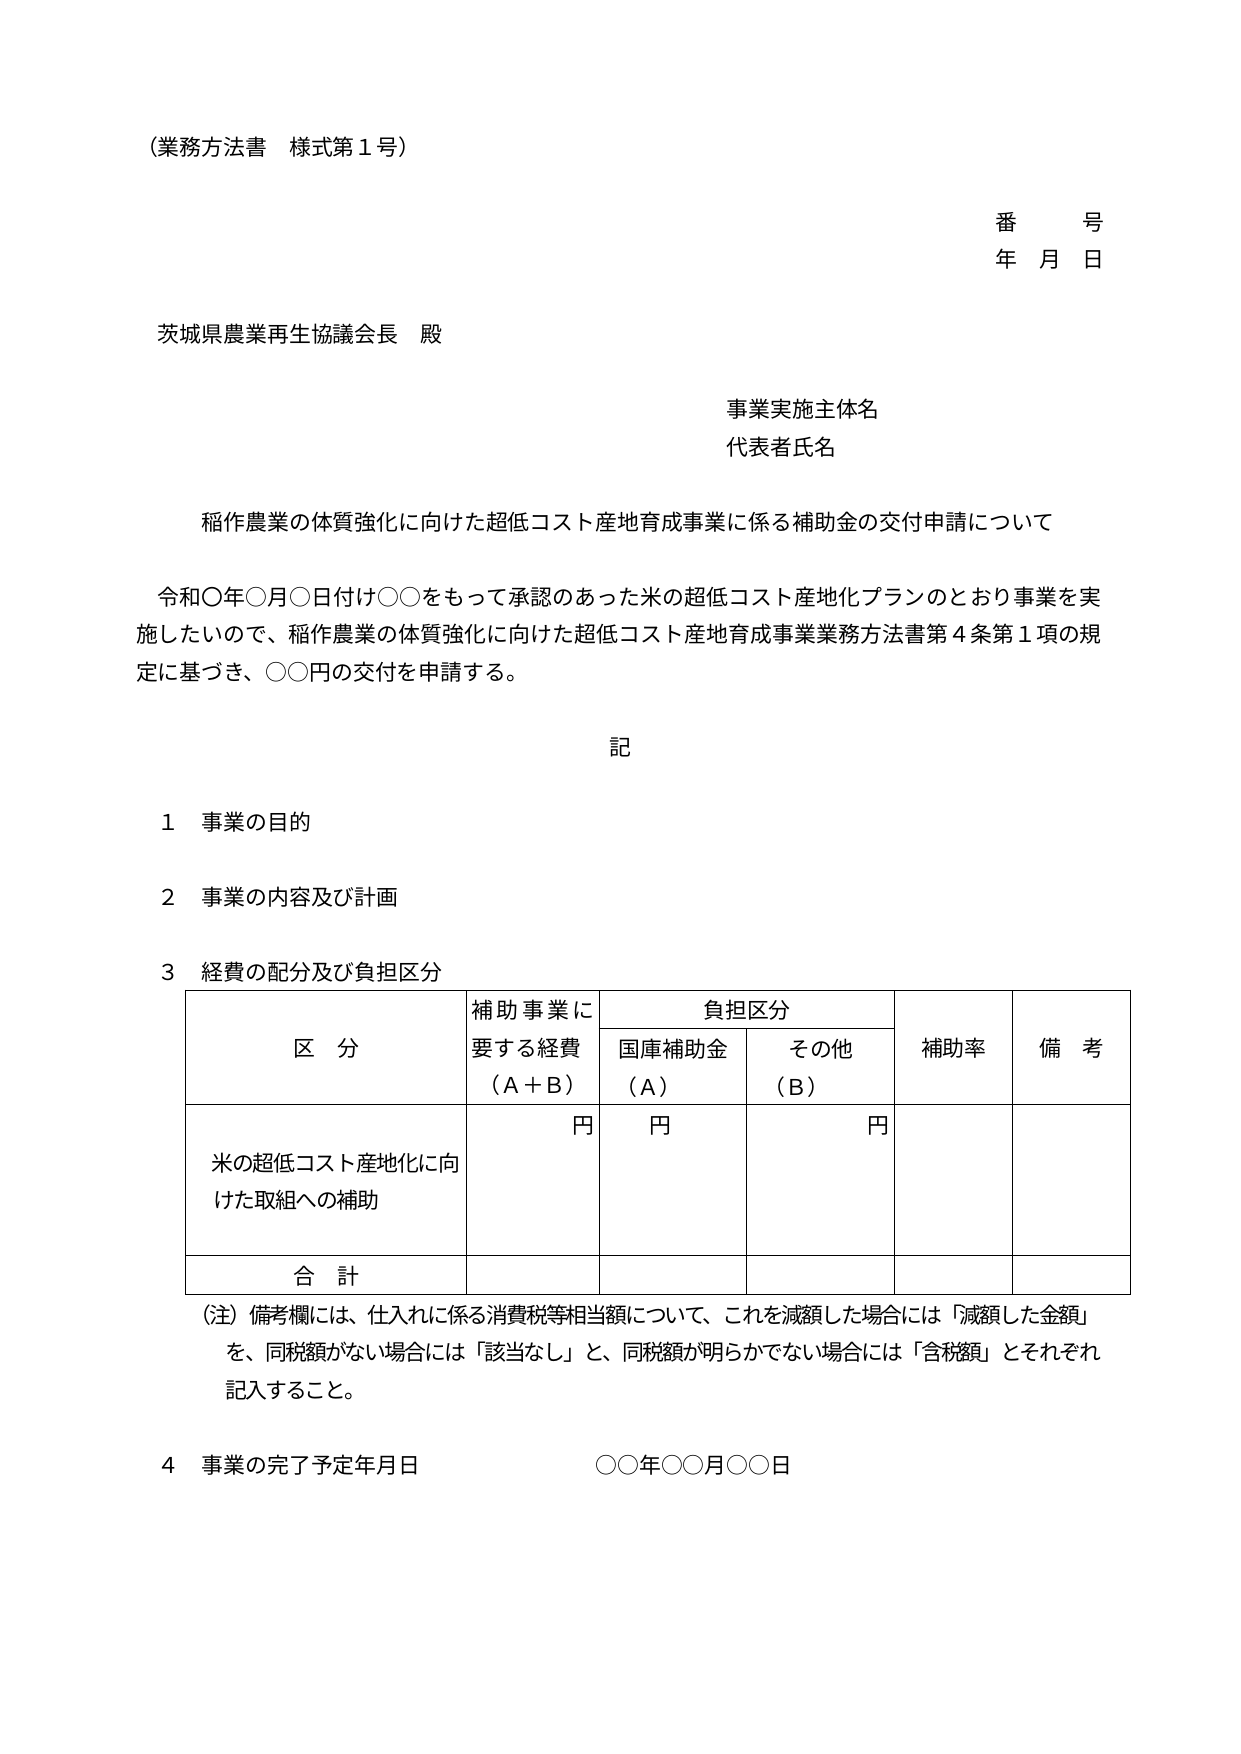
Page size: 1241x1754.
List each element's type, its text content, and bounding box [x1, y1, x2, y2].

table_cell 円 [467, 1105, 599, 1255]
table_cell その他 （Ｂ） [747, 1029, 894, 1104]
table_cell [600, 1256, 746, 1294]
text 年 月 日 [136, 239, 1104, 277]
text 茨城県農業再生協議会長 殿 [136, 314, 1104, 352]
table_cell 合 計 [186, 1256, 466, 1294]
text 事業実施主体名 [726, 389, 1104, 427]
text 稲作農業の体質強化に向けた超低コスト産地育成事業に係る補助金の交付申請について [136, 502, 1104, 539]
text ４ 事業の完了予定年月日 ○○年○○月○○日 [136, 1445, 1104, 1482]
text ３ 経費の配分及び負担区分 [136, 952, 1104, 989]
table_cell [467, 1256, 599, 1294]
table_cell [1013, 1256, 1130, 1294]
table_cell 円 [600, 1105, 746, 1255]
text ２ 事業の内容及び計画 [136, 877, 1104, 914]
table_cell 円 [747, 1105, 894, 1255]
text （注）備考欄には、仕入れに係る消費税等相当額について、これを減額した場合には「減額した金額」を、同税額がない場合には「該当なし」と、同税額が明らかでない場合には「含税額」とそれぞれ記入すること。 [189, 1295, 1104, 1407]
table_cell [1013, 1105, 1130, 1255]
table_header 区 分 [186, 991, 466, 1104]
table_cell [895, 1105, 1012, 1255]
table_cell [747, 1256, 894, 1294]
table_header 負担区分 [600, 991, 894, 1028]
table_cell [895, 1256, 1012, 1294]
text １ 事業の目的 [136, 802, 1104, 839]
table_header 補助率 [895, 991, 1012, 1104]
text 代表者氏名 [726, 427, 1104, 464]
table_header 備 考 [1013, 991, 1130, 1104]
text （業務方法書 様式第１号） [136, 127, 1104, 164]
text 令和〇年○月○日付け○○をもって承認のあった米の超低コスト産地化プランのとおり事業を実施したいので、稲作農業の体質強化に向けた超低コスト産地育成事業業務方法書第４条第１項の規定に基づき、○○円の交付を申請する。 [136, 577, 1104, 689]
table_header 補助事業に要する経費 （Ａ＋Ｂ） [467, 991, 599, 1104]
text 番 号 [136, 202, 1104, 239]
subtitle 記 [136, 727, 1104, 764]
table_cell 国庫補助金 （Ａ） [600, 1029, 746, 1104]
table_cell 米の超低コスト産地化に向けた取組への補助 [186, 1105, 466, 1255]
